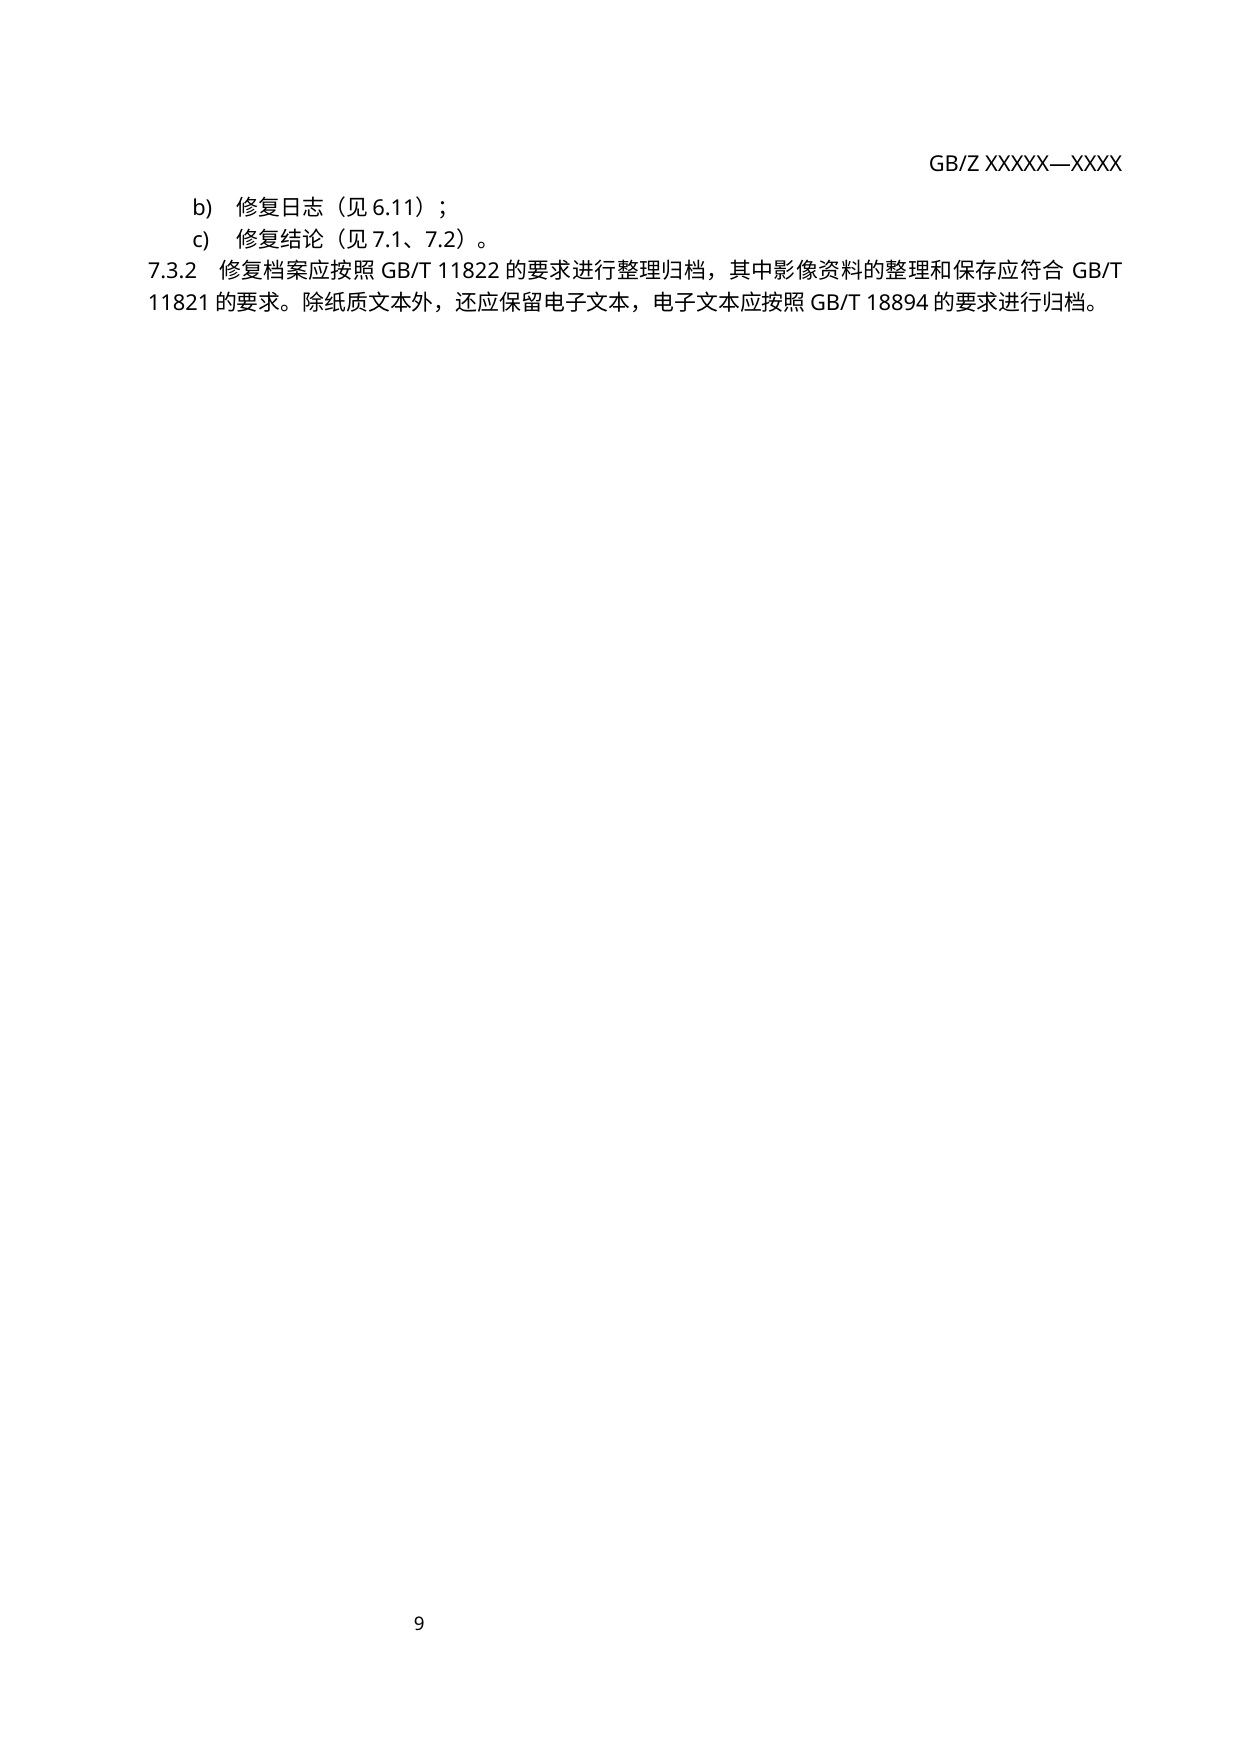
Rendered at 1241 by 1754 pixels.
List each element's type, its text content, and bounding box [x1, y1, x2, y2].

text 修复结论（见7.1、7.2）。 [192, 222, 1122, 253]
text 修复日志（见6.11）； [192, 190, 1122, 222]
text 修复档案应按照GB/T 11822的要求进行整理归档，其中影像资料的整理和保存应符合GB/T 11821的要求。除纸质文本外，还应保留电子文本，电子文本应按照GB/T 18894的要求进行归档。 [148, 253, 1122, 317]
